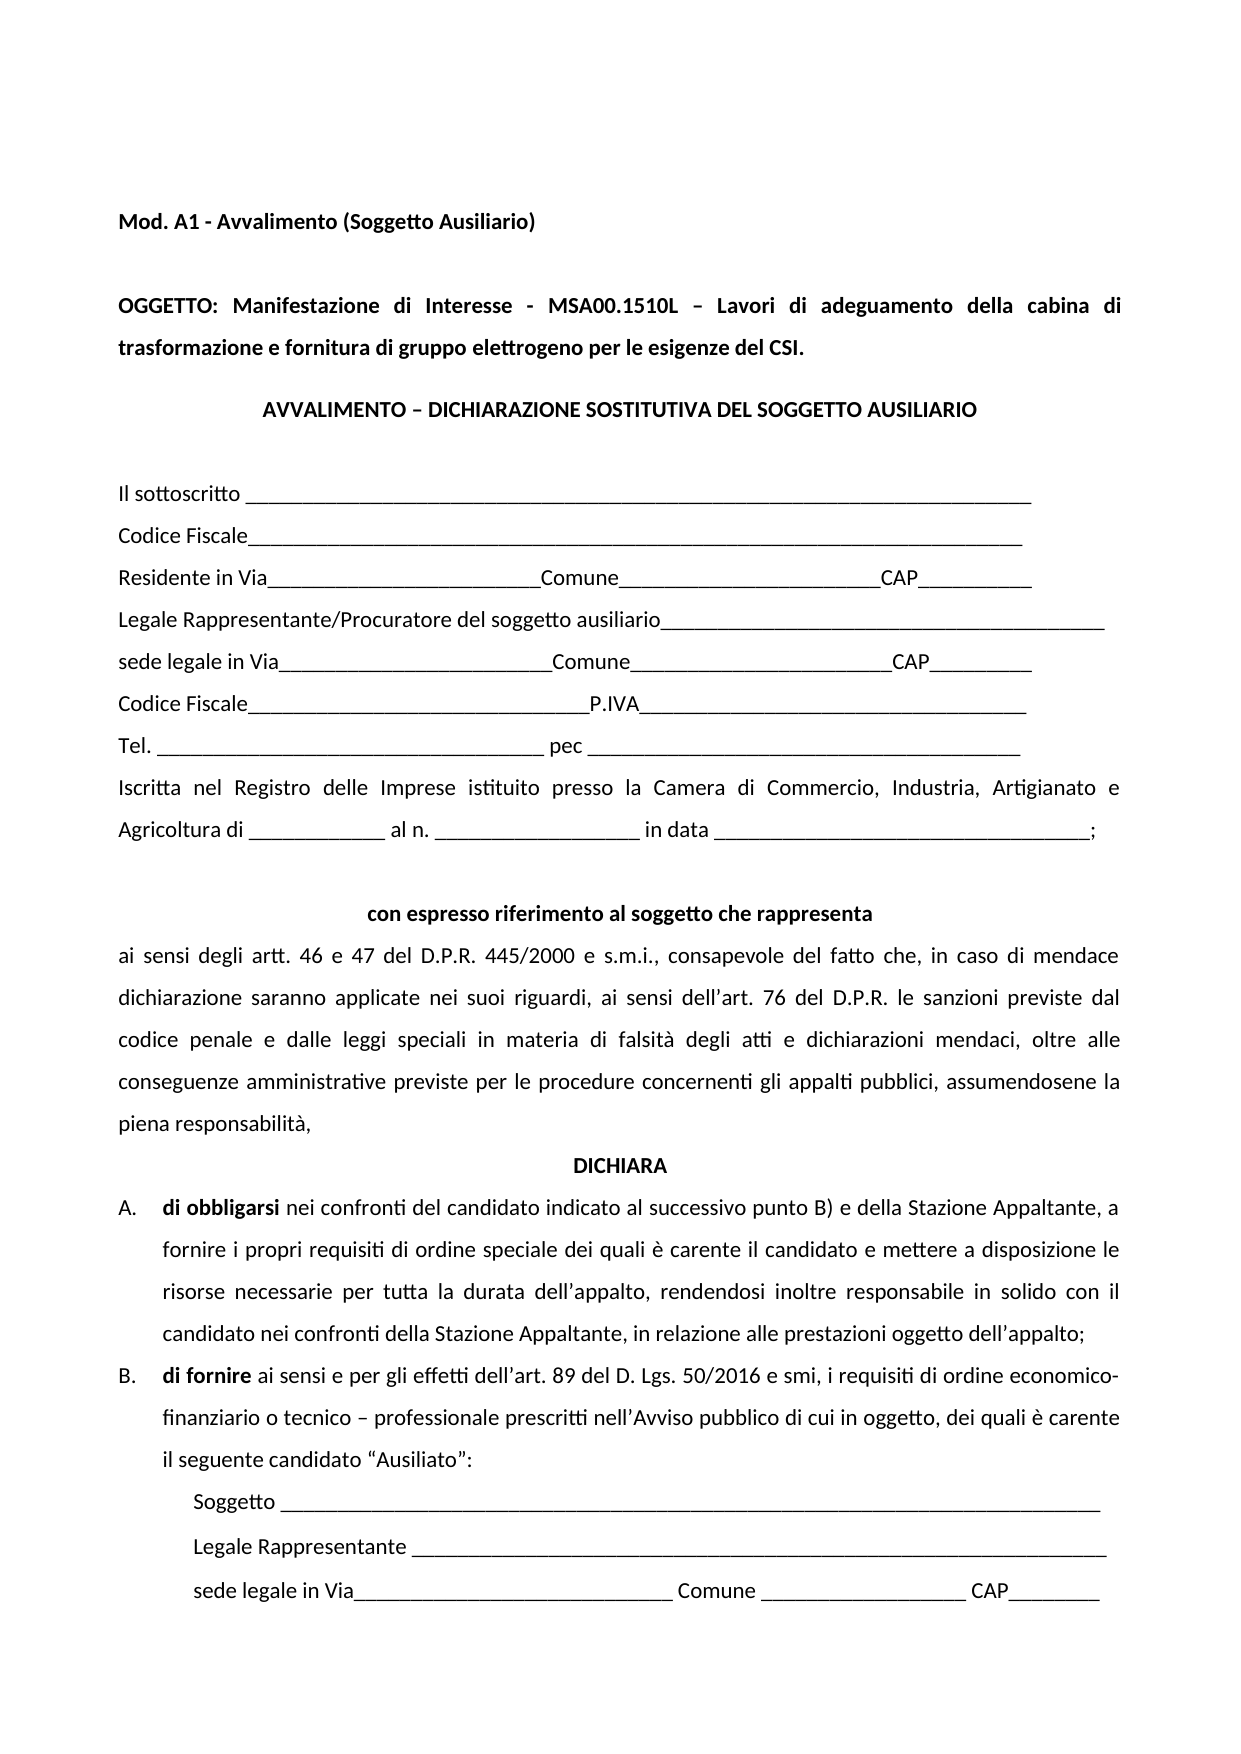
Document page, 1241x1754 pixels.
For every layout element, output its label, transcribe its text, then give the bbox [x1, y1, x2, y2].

text OGGETTO: Manifestazione di Interesse - MSA00.1510L – Lavori di adeguamento della cabina di trasformazione e fornitura di gruppo elettrogeno per le esigenze del CSI. [118, 291, 1122, 361]
text sede legale in Via________________________Comune_______________________CAP_________ [118, 647, 1122, 676]
text Residente in Via________________________Comune_______________________CAP__________ [118, 563, 1122, 592]
text Tel. __________________________________ pec ______________________________________ [118, 731, 1122, 759]
text Il sottoscritto _____________________________________________________________________ [118, 479, 1122, 508]
text Legale Rappresentante/Procuratore del soggetto ausiliario_______________________________________ [118, 606, 1122, 633]
text Mod. A1 - Avvalimento (Soggetto Ausiliario) [118, 207, 1122, 235]
text sede legale in Via____________________________ Comune __________________ CAP________ [193, 1576, 1122, 1604]
text Codice Fiscale______________________________P.IVA__________________________________ [118, 689, 1122, 717]
text DICHIARA [118, 1151, 1122, 1179]
text Iscritta nel Registro delle Imprese istituito presso la Camera di Commercio, Industria, Artigianato e Agricoltura di ____________ al n. __________________ in data _________________________________; [118, 773, 1122, 843]
text Legale Rappresentante _____________________________________________________________ [193, 1532, 1122, 1560]
text Codice Fiscale____________________________________________________________________ [118, 522, 1122, 549]
text AVVALIMENTO – DICHIARAZIONE SOSTITUTIVA DEL SOGGETTO AUSILIARIO [118, 396, 1122, 423]
list di obbligarsi nei confronti del candidato indicato al successivo punto B) e della Stazione Appaltante, a fornire i propri requisiti di ordine speciale dei quali è carente il candidato e mettere a disposizione le risorse necessarie per tutta la durata dell’appalto, rendendosi inoltre responsabile in solido con il candidato nei confronti della Stazione Appaltante, in relazione alle prestazioni oggetto dell’appalto; [118, 1193, 1122, 1347]
text ai sensi degli artt. 46 e 47 del D.P.R. 445/2000 e s.m.i., consapevole del fatto che, in caso di mendace dichiarazione saranno applicate nei suoi riguardi, ai sensi dell’art. 76 del D.P.R. le sanzioni previste dal codice penale e dalle leggi speciali in materia di falsità degli atti e dichiarazioni mendaci, oltre alle conseguenze amministrative previste per le procedure concernenti gli appalti pubblici, assumendosene la piena responsabilità, [118, 941, 1122, 1137]
list di fornire ai sensi e per gli effetti dell’art. 89 del D. Lgs. 50/2016 e smi, i requisiti di ordine economico-finanziario o tecnico – professionale prescritti nell’Avviso pubblico di cui in oggetto, dei quali è carente il seguente candidato “Ausiliato”: [118, 1361, 1122, 1473]
text Soggetto ________________________________________________________________________ [193, 1487, 1122, 1515]
text con espresso riferimento al soggetto che rappresenta [118, 899, 1122, 927]
